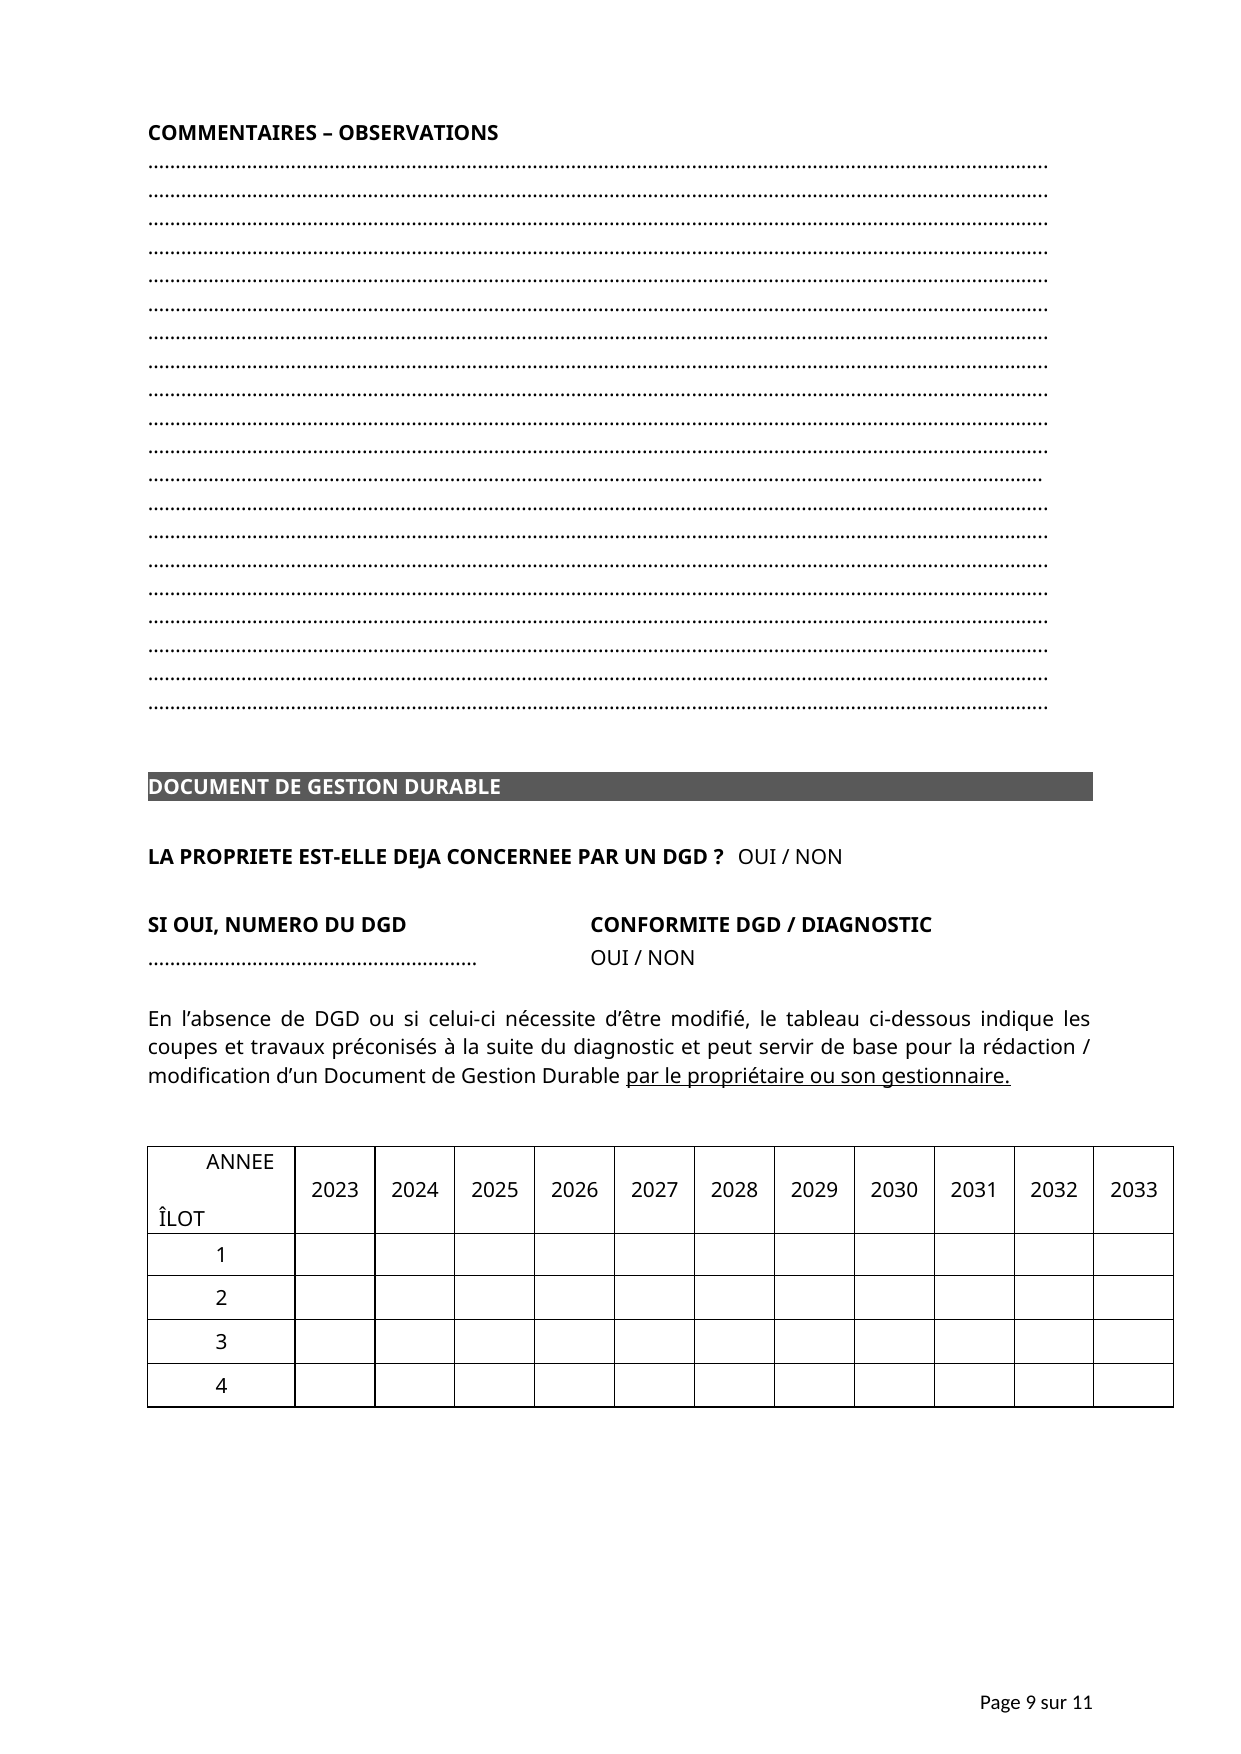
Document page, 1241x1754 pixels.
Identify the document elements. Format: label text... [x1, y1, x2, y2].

table_header 2023 [296, 1147, 374, 1232]
table_cell [775, 1234, 854, 1275]
table_cell [775, 1276, 854, 1319]
table_header 2024 [376, 1147, 454, 1232]
text ……………………………………………………………………………………………………………………………………………….. [148, 203, 1093, 232]
table_cell [455, 1320, 534, 1363]
table_header 2032 [1015, 1147, 1093, 1232]
table_cell [935, 1234, 1014, 1275]
text ……………………………………………………………………………………………………………………………………………….. [148, 545, 1093, 573]
table_cell [296, 1364, 374, 1406]
table_cell [615, 1364, 694, 1406]
table_header 2025 [455, 1147, 534, 1232]
table_cell [935, 1320, 1014, 1363]
text DOCUMENT DE GESTION DURABLE [148, 772, 1093, 801]
table_cell [855, 1364, 934, 1406]
table_cell [775, 1320, 854, 1363]
table_cell [1094, 1234, 1173, 1275]
table_cell 3 [148, 1320, 294, 1363]
table_cell [695, 1320, 774, 1363]
table_cell [615, 1276, 694, 1319]
text ……………………………………………………………………………………………………………………………………………….. [148, 147, 1093, 175]
text ……………………………………………………………………………………………………………………………………………….. [148, 175, 1093, 203]
table_header 2029 [775, 1147, 854, 1232]
table_header 2033 [1094, 1147, 1173, 1232]
table_cell [535, 1320, 614, 1363]
table_cell [1015, 1234, 1093, 1275]
table_cell [1094, 1276, 1173, 1319]
text ……………………………………………………………………………………………………………………………………………….. [148, 687, 1093, 715]
table_cell [296, 1320, 374, 1363]
table_cell [535, 1234, 614, 1275]
table_header 2028 [695, 1147, 774, 1232]
text ……………………………………………………………………………………………………………………………………………….……………………………………………………………………………………………………………………………………………….. [148, 459, 1093, 516]
table_cell [376, 1276, 454, 1319]
table_cell [855, 1276, 934, 1319]
text ……………………………………………………………………………………………………………………………………………….. [148, 602, 1093, 630]
table_cell [1015, 1276, 1093, 1319]
table_cell [1094, 1320, 1173, 1363]
text ……………………………………………………………………………………………………………………………………………….. [148, 289, 1093, 317]
text ……………………………………………………………………………………………………………………………………………….. [148, 346, 1093, 374]
text LA PROPRIETE EST-ELLE DEJA CONCERNEE PAR UN DGD ? OUI / NON [148, 842, 1093, 906]
table_cell [535, 1364, 614, 1406]
text ……………………………………………………………………………………………………………………………………………….. [148, 573, 1093, 602]
table_cell 4 [148, 1364, 294, 1406]
table_cell [455, 1234, 534, 1275]
text ……………………………………………………………………………………………………………………………………………….. [148, 431, 1093, 459]
table_cell [615, 1320, 694, 1363]
table_header 2026 [535, 1147, 614, 1232]
text ……………………………………………………………………………………………………………………………………………….. [148, 260, 1093, 289]
table_cell [935, 1364, 1014, 1406]
table_cell 1 [148, 1234, 294, 1275]
table_cell [1015, 1320, 1093, 1363]
text ……………………………………………………………………………………………………………………………………………….. [148, 374, 1093, 403]
table_cell [535, 1276, 614, 1319]
table_cell [855, 1320, 934, 1363]
text COMMENTAIRES – OBSERVATIONS [148, 118, 1093, 147]
table_header 2031 [935, 1147, 1014, 1232]
table_cell [376, 1234, 454, 1275]
text ……………………………………………………………………………………………………………………………………………….. [148, 232, 1093, 260]
table_cell [695, 1276, 774, 1319]
table_header 2027 [615, 1147, 694, 1232]
text ………………………………………………………………………………………………………………………………………………..……………………………………………………………………………………………………………………………………………….. [148, 630, 1093, 687]
table_cell [376, 1364, 454, 1406]
table_cell [695, 1364, 774, 1406]
table_cell [935, 1276, 1014, 1319]
table_cell [376, 1320, 454, 1363]
table_cell [775, 1364, 854, 1406]
table_header 2030 [855, 1147, 934, 1232]
table_cell [855, 1234, 934, 1275]
text …………………………………………………… OUI / NON [148, 943, 1093, 971]
text ……………………………………………………………………………………………………………………………………………….. [148, 516, 1093, 545]
table_cell [455, 1276, 534, 1319]
table_cell [615, 1234, 694, 1275]
table_cell [296, 1276, 374, 1319]
table_cell 2 [148, 1276, 294, 1319]
text ……………………………………………………………………………………………………………………………………………….. [148, 317, 1093, 346]
text ……………………………………………………………………………………………………………………………………………….. [148, 403, 1093, 431]
table_cell [296, 1234, 374, 1275]
table_header ANNEE ÎLOT [148, 1147, 294, 1232]
table_cell [455, 1364, 534, 1406]
table_cell [695, 1234, 774, 1275]
text SI OUI, NUMERO DU DGD CONFORMITE DGD / DIAGNOSTIC [148, 910, 1093, 939]
table_cell [1015, 1364, 1093, 1406]
table_cell [1094, 1364, 1173, 1406]
text En l’absence de DGD ou si celui-ci nécessite d’être modifié, le tableau ci-dessous indique les coupes et travaux préconisés à la suite du diagnostic et peut servir de base pour la rédaction / modification d’un Document de Gestion Durable par le propriétaire ou son gestionnaire. [148, 1004, 1093, 1089]
